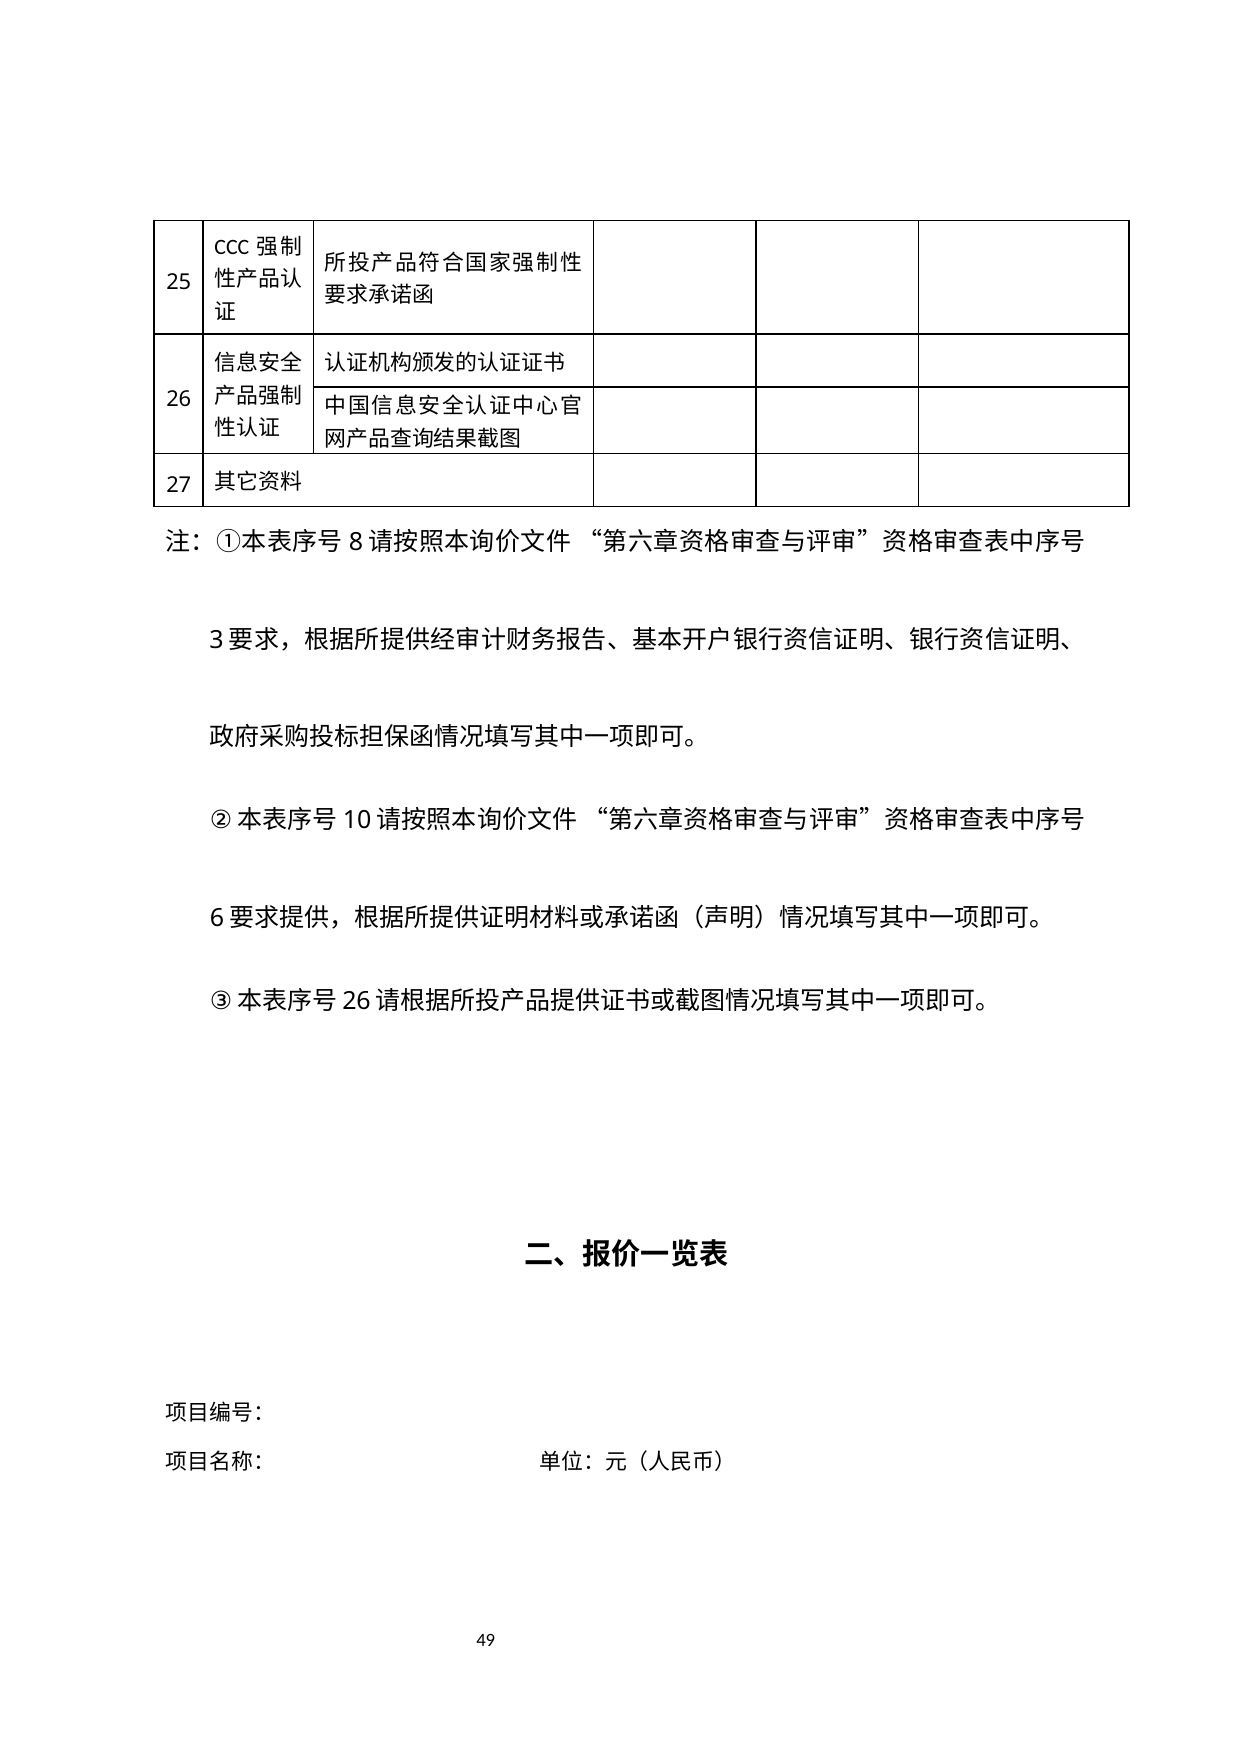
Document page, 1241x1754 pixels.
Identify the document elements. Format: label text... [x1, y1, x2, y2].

table_cell [594, 335, 755, 386]
table_cell [594, 388, 755, 453]
text ②本表序号10请按照本询价文件 “第六章资格审查与评审”资格审查表中序号6要求提供，根据所提供证明材料或承诺函（声明）情况填写其中一项即可。 [209, 786, 1087, 948]
table_cell [757, 335, 918, 386]
table_cell 所投产品符合国家强制性要求承诺函 [314, 221, 593, 333]
text 项目名称： 单位：元（人民币） [165, 1443, 1087, 1476]
table_cell 认证机构颁发的认证证书 [314, 335, 593, 386]
table_cell [594, 221, 755, 333]
table_cell [757, 388, 918, 453]
table_cell 中国信息安全认证中心官网产品查询结果截图 [314, 388, 593, 453]
table_cell [757, 221, 918, 333]
text 二、报价一览表 [165, 1219, 1087, 1284]
table_cell [919, 335, 1128, 386]
text ③本表序号26请根据所投产品提供证书或截图情况填写其中一项即可。 [209, 966, 1087, 1031]
table_cell 26 [155, 335, 202, 453]
table_cell [919, 388, 1128, 453]
text 项目编号： [165, 1395, 1087, 1427]
table_cell [919, 221, 1128, 333]
table_cell [757, 454, 918, 506]
text 注：①本表序号8请按照本询价文件 “第六章资格审查与评审”资格审查表中序号3要求，根据所提供经审计财务报告、基本开户银行资信证明、银行资信证明、政府采购投标担保函情况填写其中一项即可。 [165, 507, 1087, 767]
table_cell 其它资料 [204, 454, 593, 506]
table_cell 25 [155, 221, 202, 333]
table_cell 27 [155, 454, 202, 506]
table_cell CCC强制性产品认证 [204, 221, 313, 333]
table_cell 信息安全产品强制性认证 [204, 335, 313, 453]
table_cell [919, 454, 1128, 506]
table_cell [594, 454, 755, 506]
